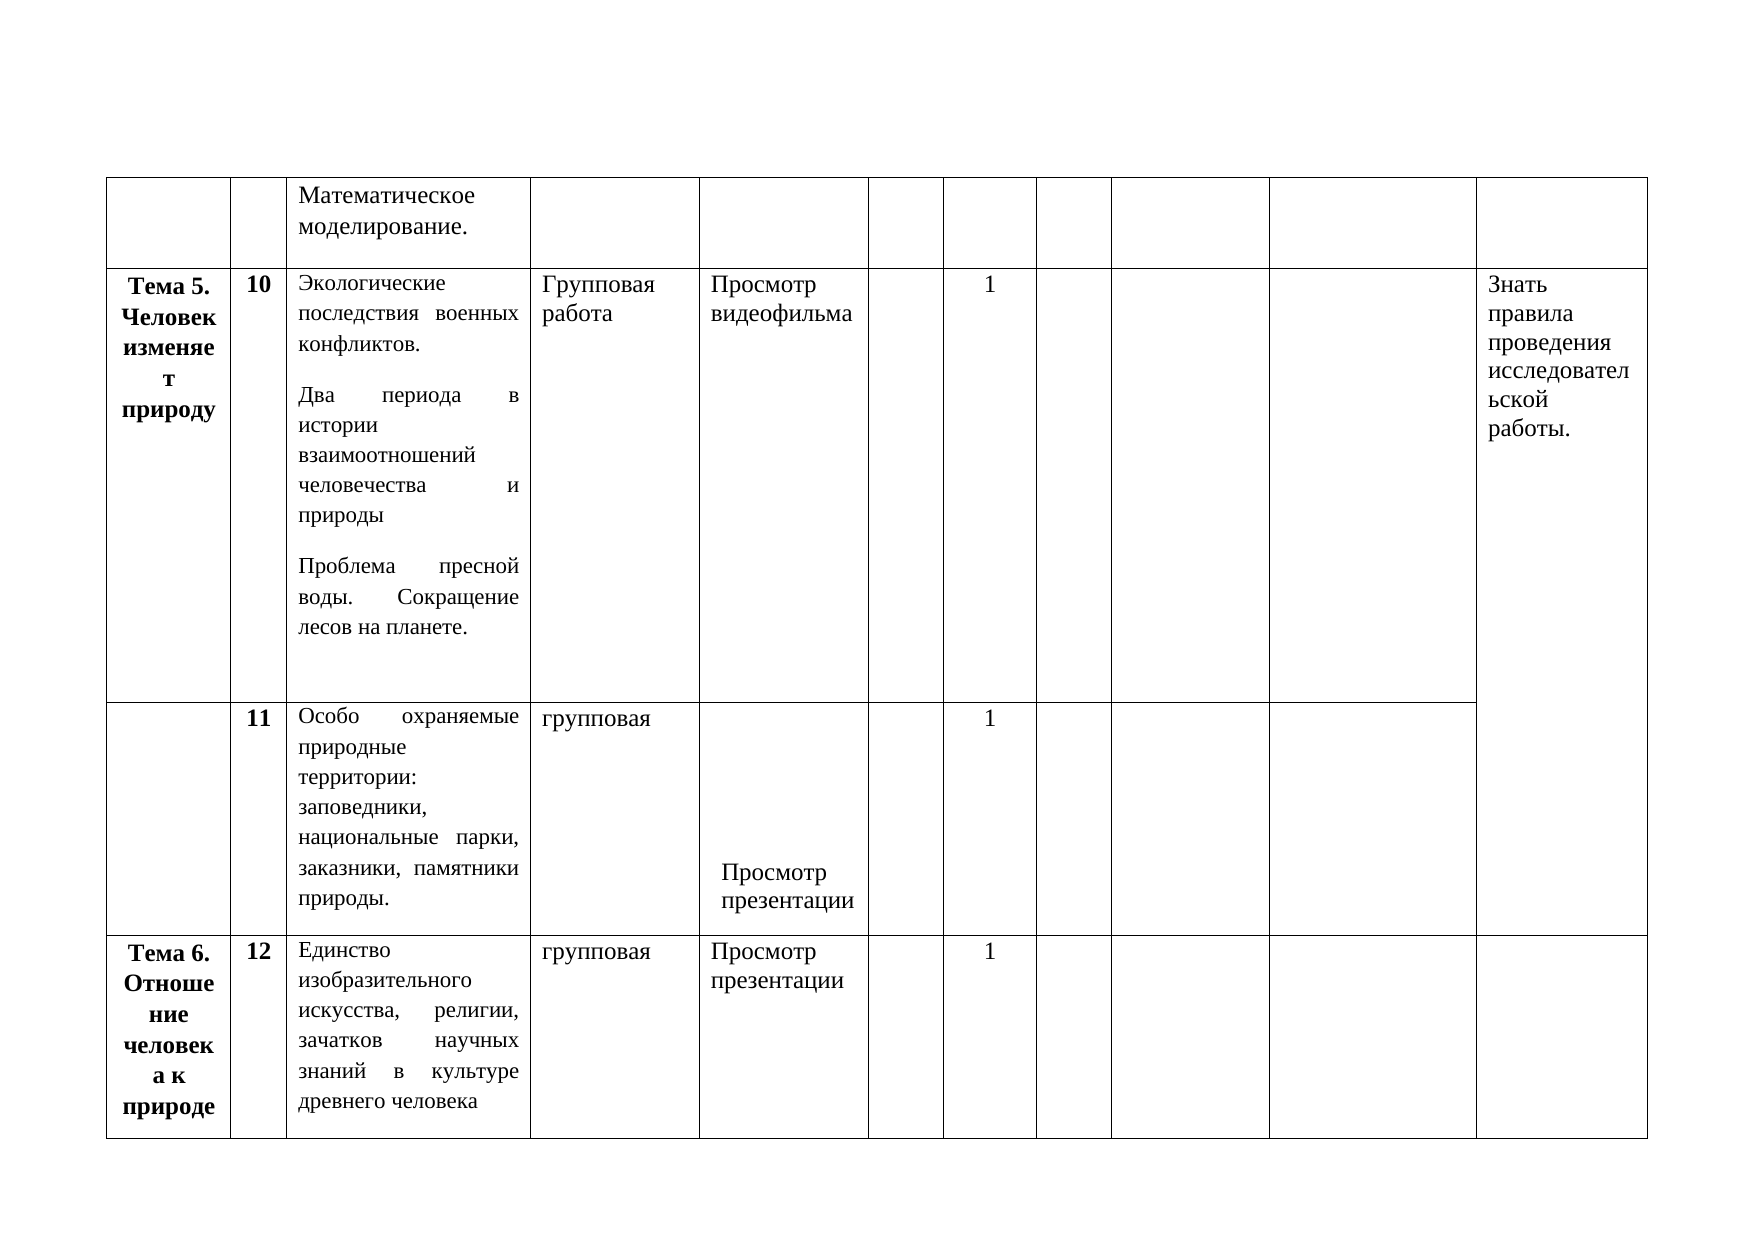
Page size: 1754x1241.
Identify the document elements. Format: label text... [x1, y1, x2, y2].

table_cell [1112, 936, 1269, 1138]
table_cell Просмотр видеофильма [700, 269, 868, 702]
table_cell Просмотр презентации [700, 703, 868, 935]
table_cell Экологические последствия военных конфликтов. Два периода в истории взаимоотношений человечества и природы Проблема пресной воды. Сокращение лесов на планете. [287, 269, 530, 702]
table_cell Групповая работа [531, 269, 699, 702]
table_cell [700, 178, 868, 268]
table_cell [1270, 178, 1476, 268]
table_cell [869, 269, 943, 702]
table_cell групповая [531, 936, 699, 1138]
table_cell [869, 936, 943, 1138]
table_cell групповая [531, 703, 699, 935]
table_cell [1112, 703, 1269, 935]
table_cell Просмотр презентации [700, 936, 868, 1138]
table_cell [1270, 703, 1476, 935]
table_cell [1112, 178, 1269, 268]
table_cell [107, 936, 230, 1138]
table_cell Знать правила проведения исследовательской работы. [1477, 269, 1647, 935]
table_cell [1477, 178, 1647, 268]
table_cell 12 [231, 936, 286, 1138]
table_cell Единство изобразительного искусства, религии, зачатков научных знаний в культуре древнего человека [287, 936, 530, 1138]
table_cell [869, 703, 943, 935]
table_cell [1037, 269, 1111, 702]
table_cell [1037, 936, 1111, 1138]
table_cell 10 [231, 269, 286, 702]
table_cell [1270, 936, 1476, 1138]
table_cell [1037, 703, 1111, 935]
table_cell 1 [944, 703, 1036, 935]
table_cell Особо охраняемые природные территории: заповедники, национальные парки, заказники, памятники природы. [287, 703, 530, 935]
table_cell [1270, 269, 1476, 702]
table_cell 1 [944, 936, 1036, 1138]
table_cell [1037, 178, 1111, 268]
table_cell [531, 178, 699, 268]
table_cell [107, 703, 230, 935]
table_cell [1112, 269, 1269, 702]
table_cell [1477, 936, 1647, 1138]
table_cell 1 [944, 269, 1036, 702]
table_cell [231, 178, 286, 268]
table_cell Тема 5. Человек изменяет природу [107, 269, 230, 702]
table_cell 11 [231, 703, 286, 935]
